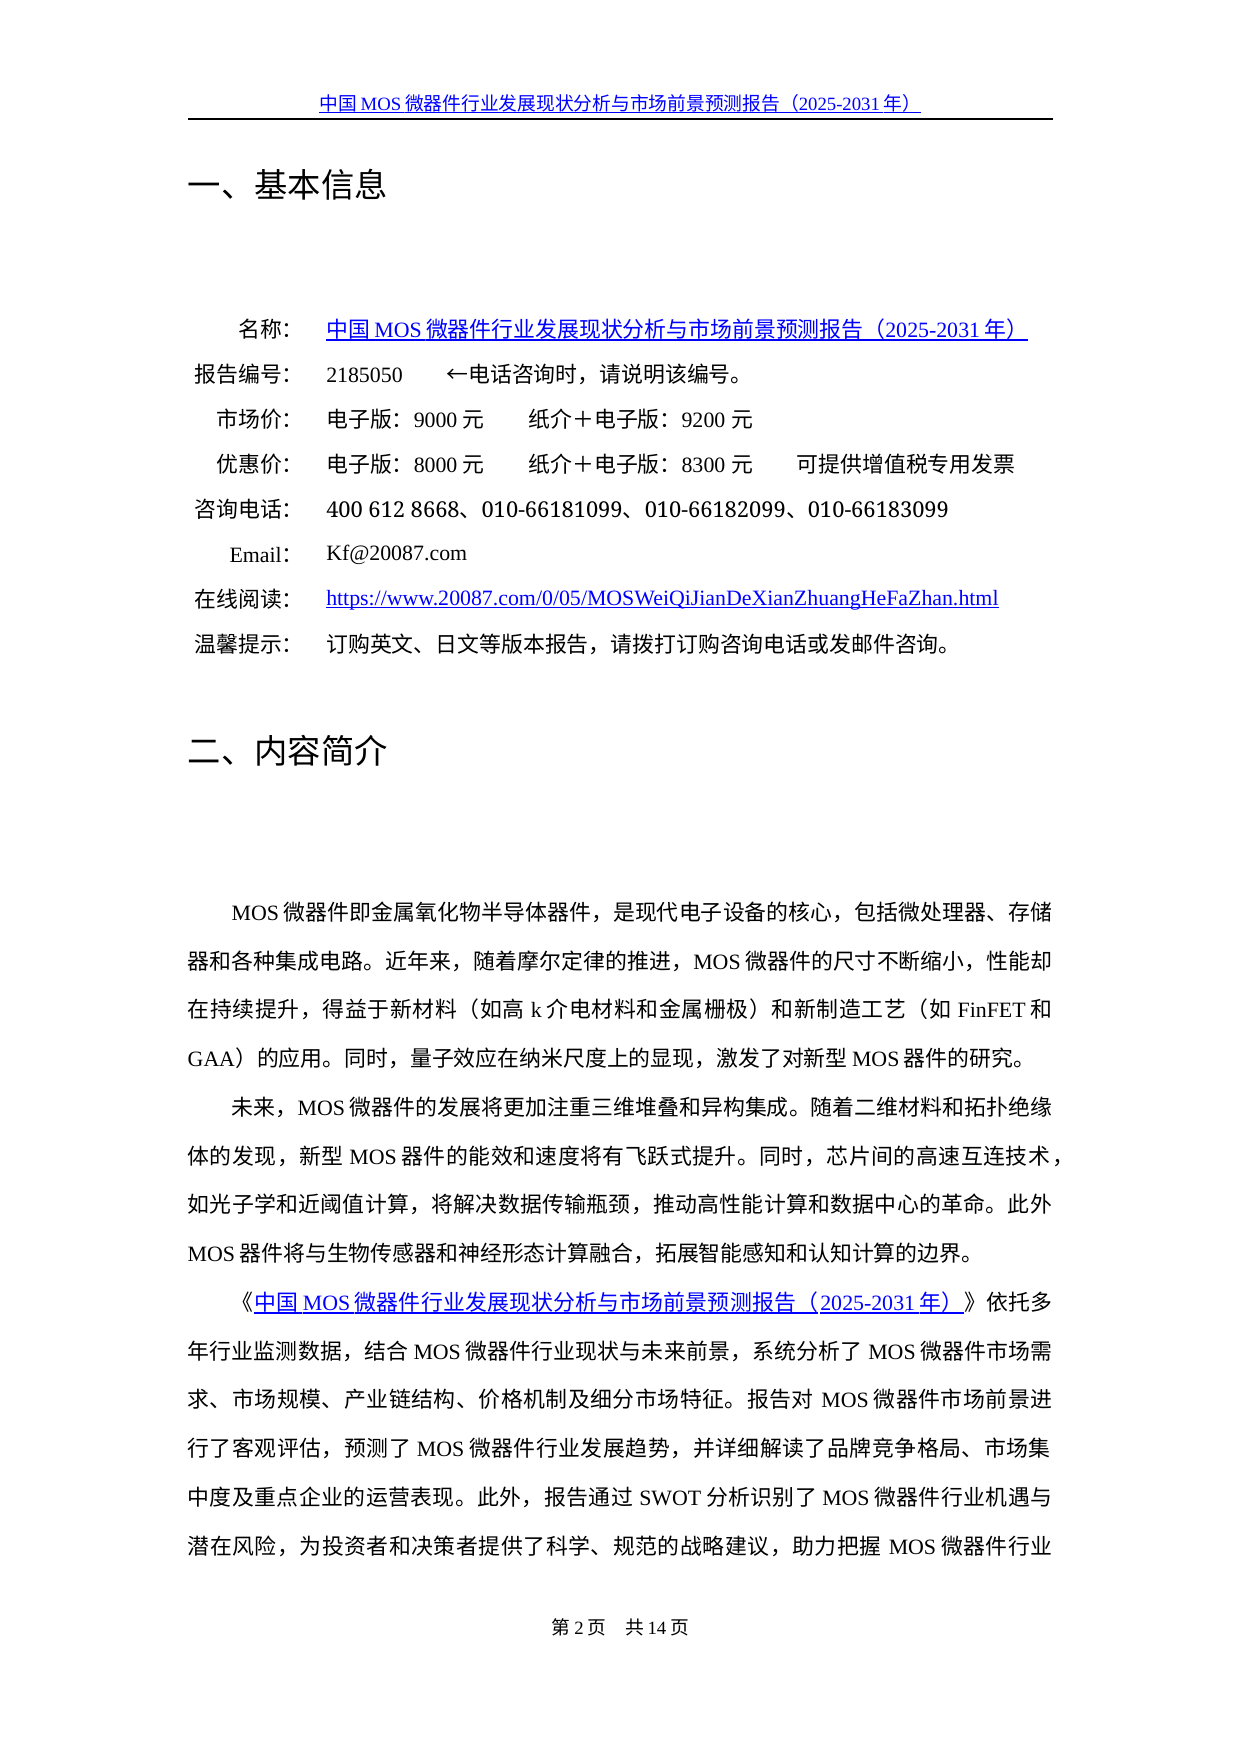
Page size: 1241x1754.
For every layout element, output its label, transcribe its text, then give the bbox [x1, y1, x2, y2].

table_cell 电子版：8000 元 纸介＋电子版：8300 元 可提供增值税专用发票 [315, 447, 1073, 492]
table_cell Kf@20087.com [315, 537, 1073, 582]
table_cell 400 612 8668、010-66181099、010-66182099、010-66183099 [315, 492, 1073, 537]
table_cell 市场价： [167, 402, 315, 447]
table_cell 咨询电话： [167, 492, 315, 537]
table_cell 优惠价： [167, 447, 315, 492]
table_cell 报告编号： [167, 357, 315, 402]
table_header 名称： [167, 312, 315, 357]
title 二、内容简介 [187, 717, 1053, 782]
table_cell [315, 582, 1073, 627]
table_cell Email： [167, 537, 315, 582]
table_cell 订购英文、日文等版本报告，请拨打订购咨询电话或发邮件咨询。 [315, 627, 1073, 672]
table_cell 2185050 ←电话咨询时，请说明该编号。 [315, 357, 1073, 402]
table_cell 电子版：9000 元 纸介＋电子版：9200 元 [315, 402, 1073, 447]
table_cell 温馨提示： [167, 627, 315, 672]
title 一、基本信息 [187, 150, 1053, 215]
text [187, 894, 1053, 1561]
table_header 中国MOS微器件行业发展现状分析与市场前景预测报告（2025-2031年） [315, 312, 1073, 357]
table_cell 在线阅读： [167, 582, 315, 627]
